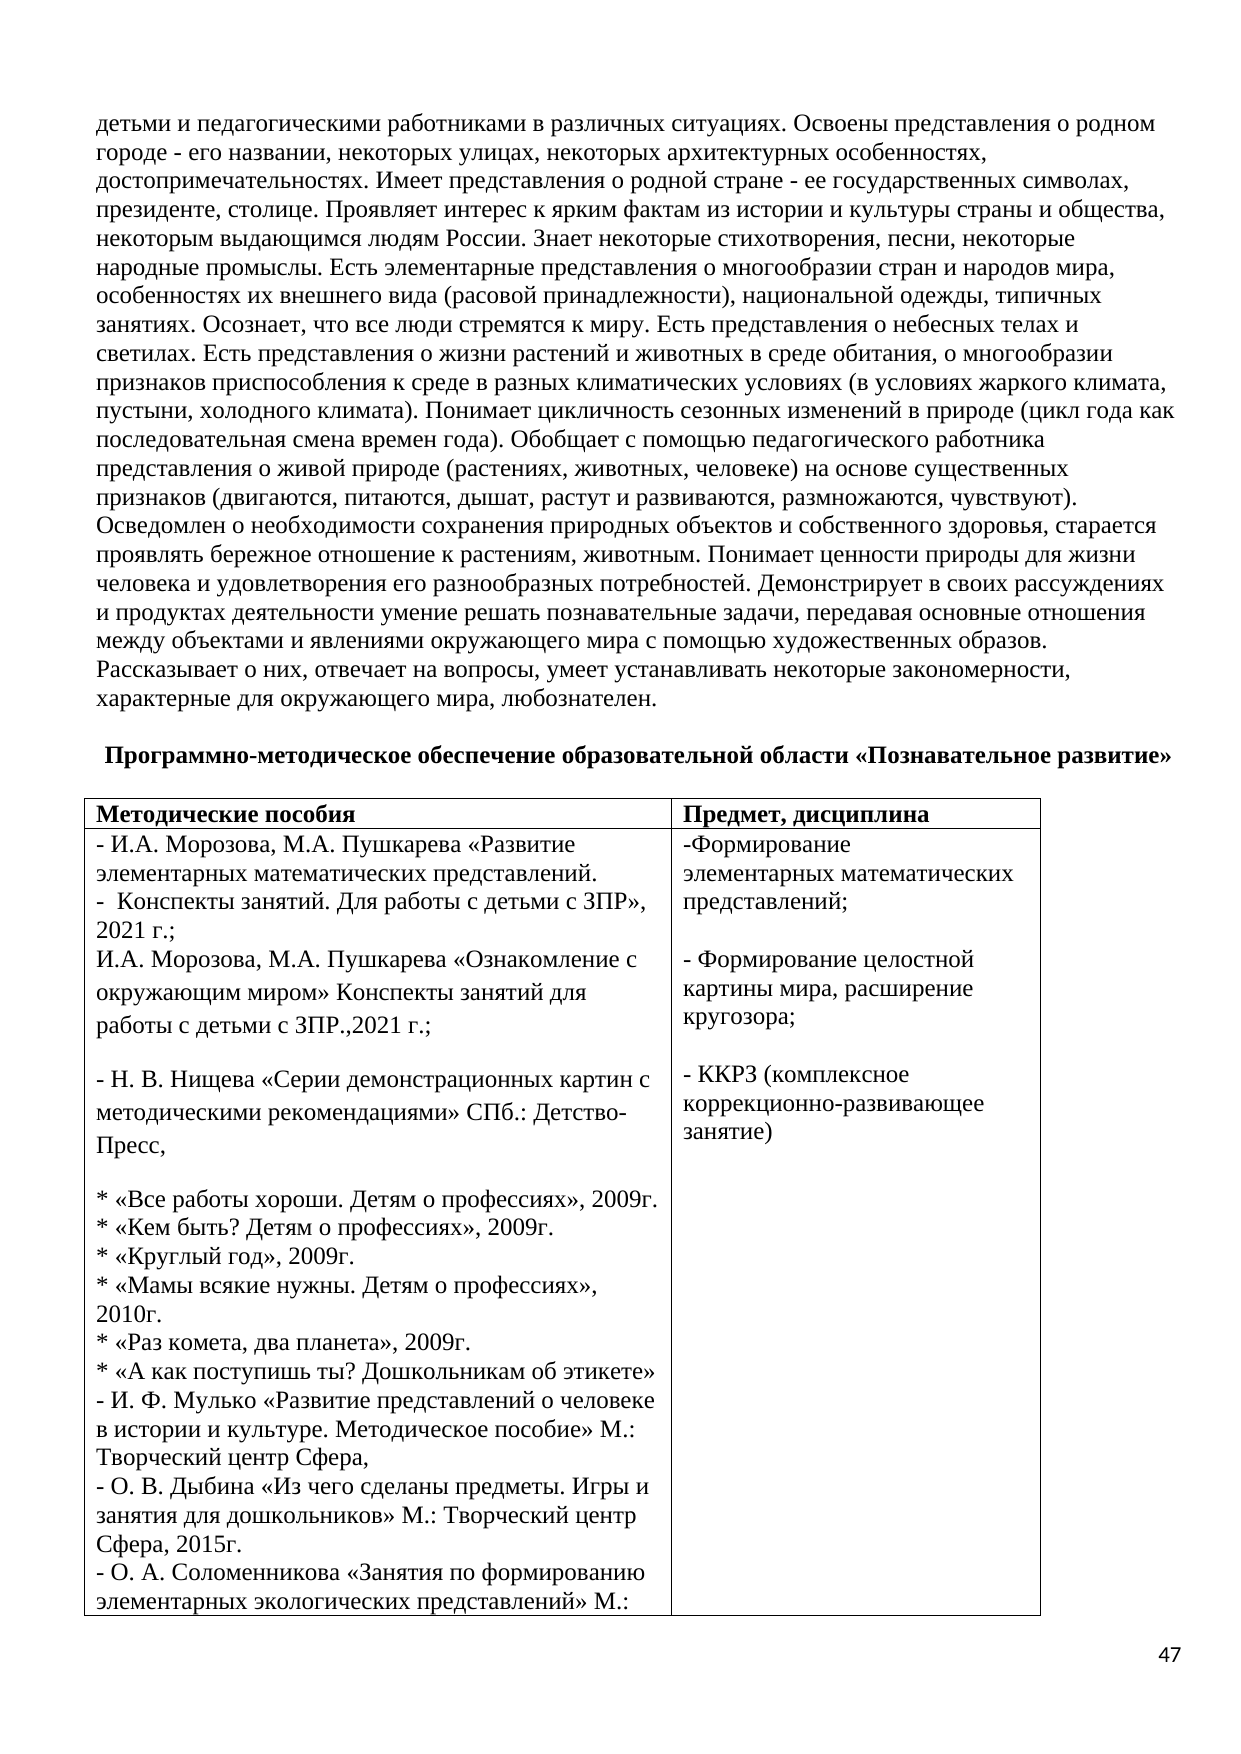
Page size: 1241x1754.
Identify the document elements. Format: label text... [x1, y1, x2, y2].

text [96, 108, 1181, 712]
table_header Предмет, дисциплина [672, 799, 1040, 828]
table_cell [85, 829, 671, 1615]
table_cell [672, 829, 1040, 1615]
table_header Методические пособия [85, 799, 671, 828]
text Программно-методическое обеспечение образовательной области «Познавательное развитие» [96, 741, 1181, 769]
